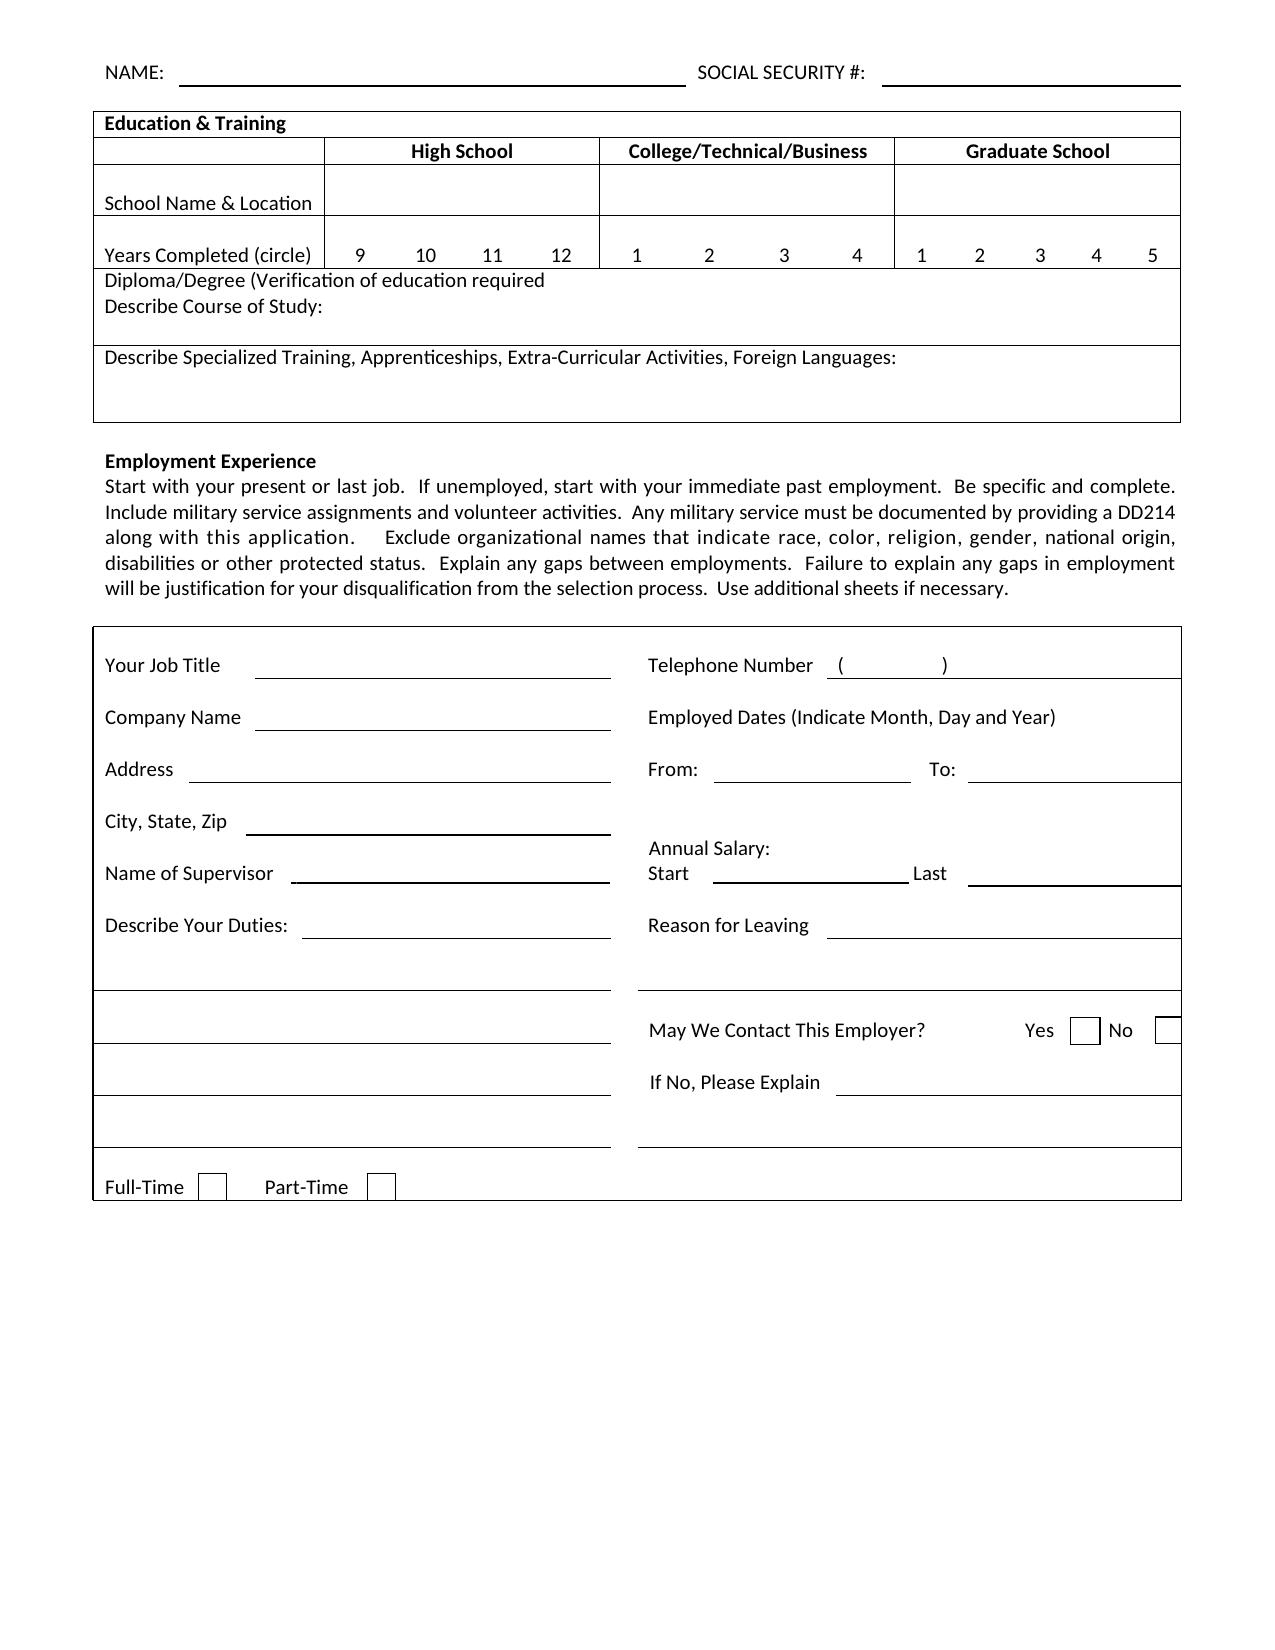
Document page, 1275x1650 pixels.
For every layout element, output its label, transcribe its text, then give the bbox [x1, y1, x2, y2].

text Your Job Title Telephone Number ( ) [105, 653, 1196, 678]
table_cell [895, 165, 1180, 215]
text Describe Your Duties: Reason for Leaving [105, 913, 1196, 938]
text Annual Salary: [649, 835, 1196, 860]
text Name of Supervisor Start Last [105, 861, 1196, 886]
table_cell [325, 165, 599, 215]
text Start with your present or last job. If unemployed, start with your immediate past employment. Be specific and complete. Include military service assignments and volunteer activities. Any military service must be documented by providing a DD214 along with this application. Exclude organizational names that indicate race, color, religion, gender, national origin, disabilities or other protected status. Explain any gaps between employments. Failure to explain any gaps in employment will be justification for your disqualification from the selection process. Use additional sheets if necessary. [105, 474, 1176, 601]
table_cell High School [325, 138, 599, 163]
table_cell Years Completed (circle) [94, 216, 324, 267]
text Employment Experience [105, 448, 320, 474]
table_cell [94, 138, 324, 163]
text City, State, Zip [105, 808, 234, 834]
text Company Name Employed Dates (Indicate Month, Day and Year) [105, 704, 1196, 729]
table_cell 9 10 11 12 [325, 216, 599, 267]
text May We Contact This Employer? Yes No [649, 1018, 1196, 1043]
table_cell College/Technical/Business [600, 138, 894, 163]
table_cell 1 2 3 4 5 [895, 216, 1180, 267]
table_cell School Name & Location [94, 165, 324, 215]
text Address From: To: [105, 756, 1196, 781]
table_cell 1 2 3 4 [600, 216, 894, 267]
table_cell Diploma/Degree (Verification of education required Describe Course of Study: [94, 269, 1180, 345]
text If No, Please Explain [645, 1069, 825, 1094]
text Full-Time Part-Time [105, 1174, 1196, 1200]
table_cell Describe Specialized Training, Apprenticeships, Extra-Curricular Activities, Foreign Languages: [94, 346, 1180, 422]
table_cell [600, 165, 894, 215]
table_cell Graduate School [895, 138, 1180, 163]
table_header Education & Training [94, 112, 1180, 137]
